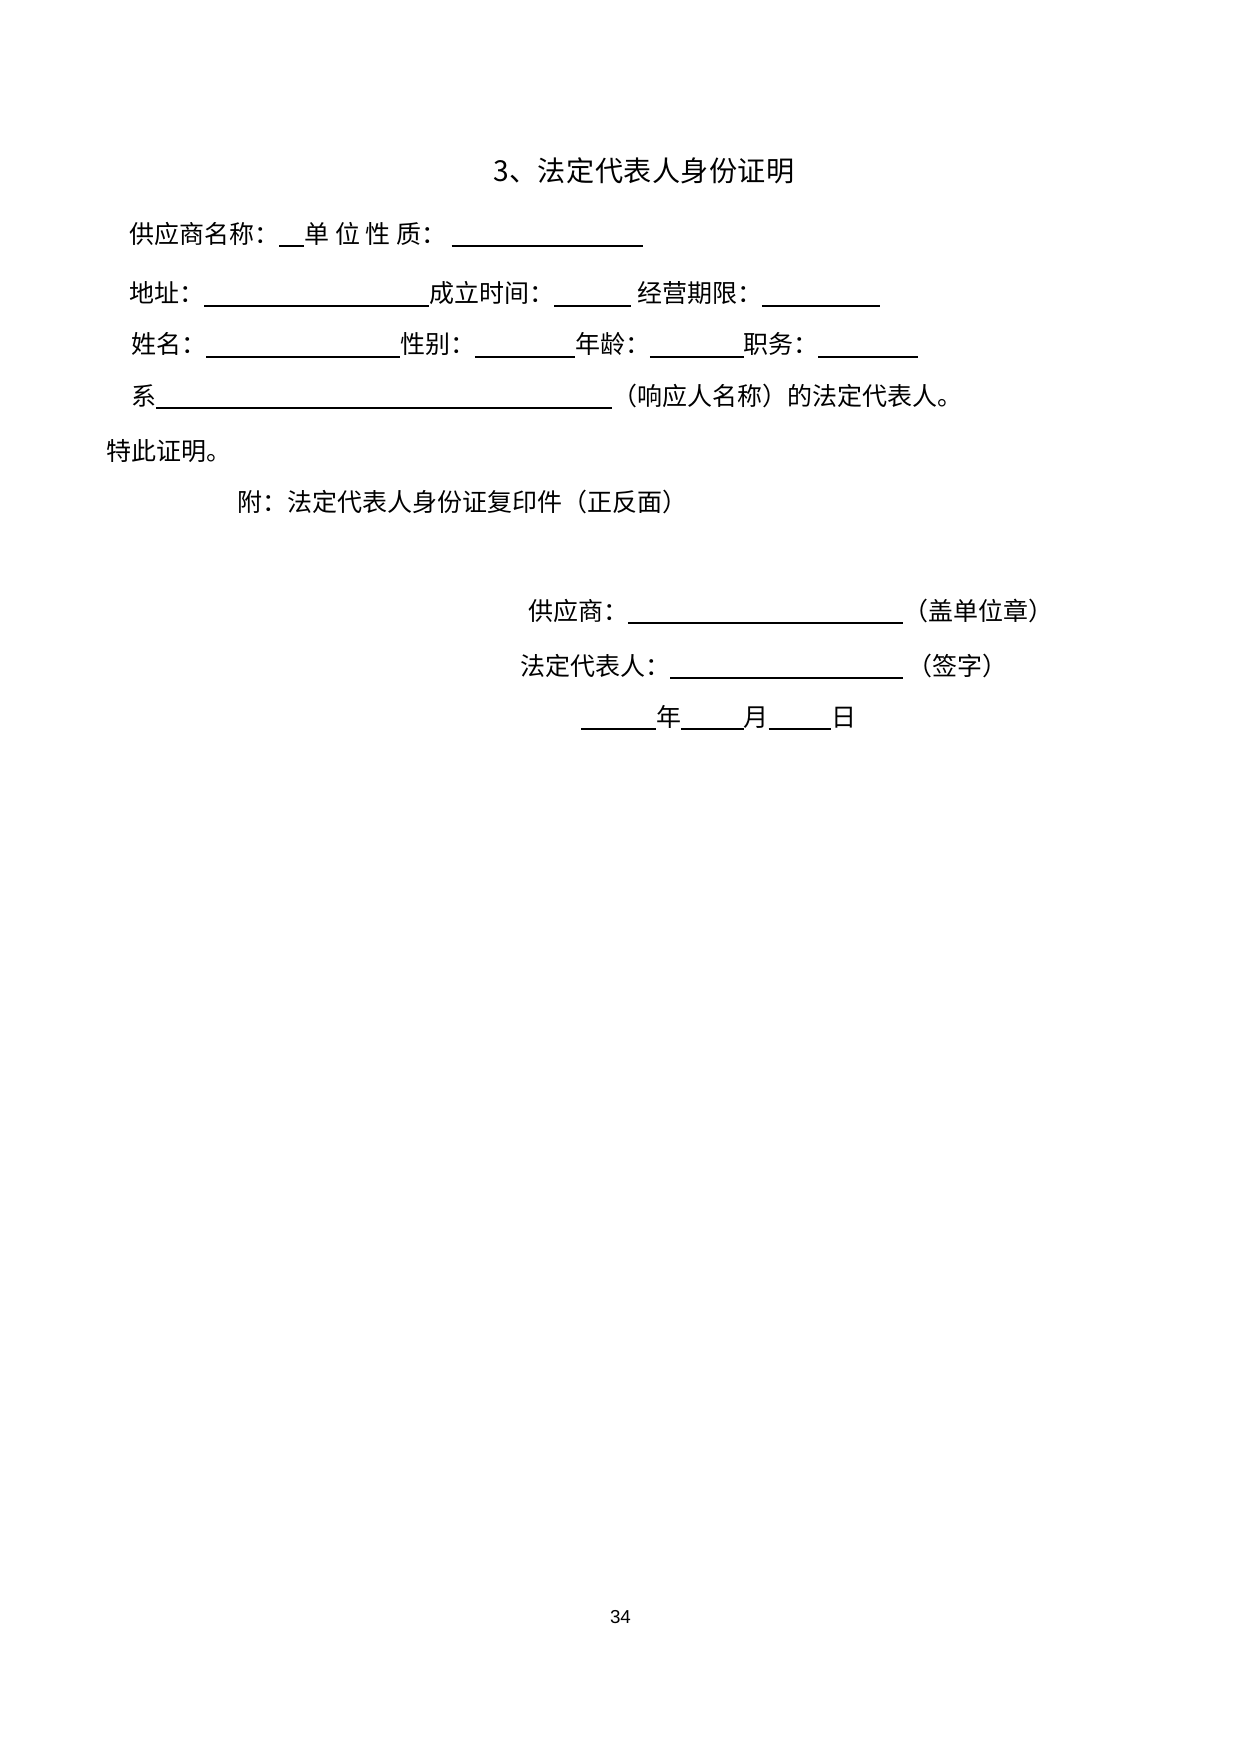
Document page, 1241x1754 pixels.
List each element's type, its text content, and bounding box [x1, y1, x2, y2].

text 供应商： （盖单位章） 法定代表人： （签字） [520, 591, 1053, 682]
text 姓名： 性别： 年龄： 职务： [106, 328, 1159, 360]
list 地址： 成立时间： 经营期限： [129, 274, 1114, 310]
text 系 （响应人名称）的法定代表人。特此证明。 [106, 376, 962, 467]
text 年 月 日 [581, 701, 1159, 733]
list 供应商名称： 单 位 性 质： [129, 214, 1137, 251]
list 法定代表人身份证明 [129, 148, 1160, 189]
text 附：法定代表人身份证复印件（正反面） [237, 486, 1159, 518]
